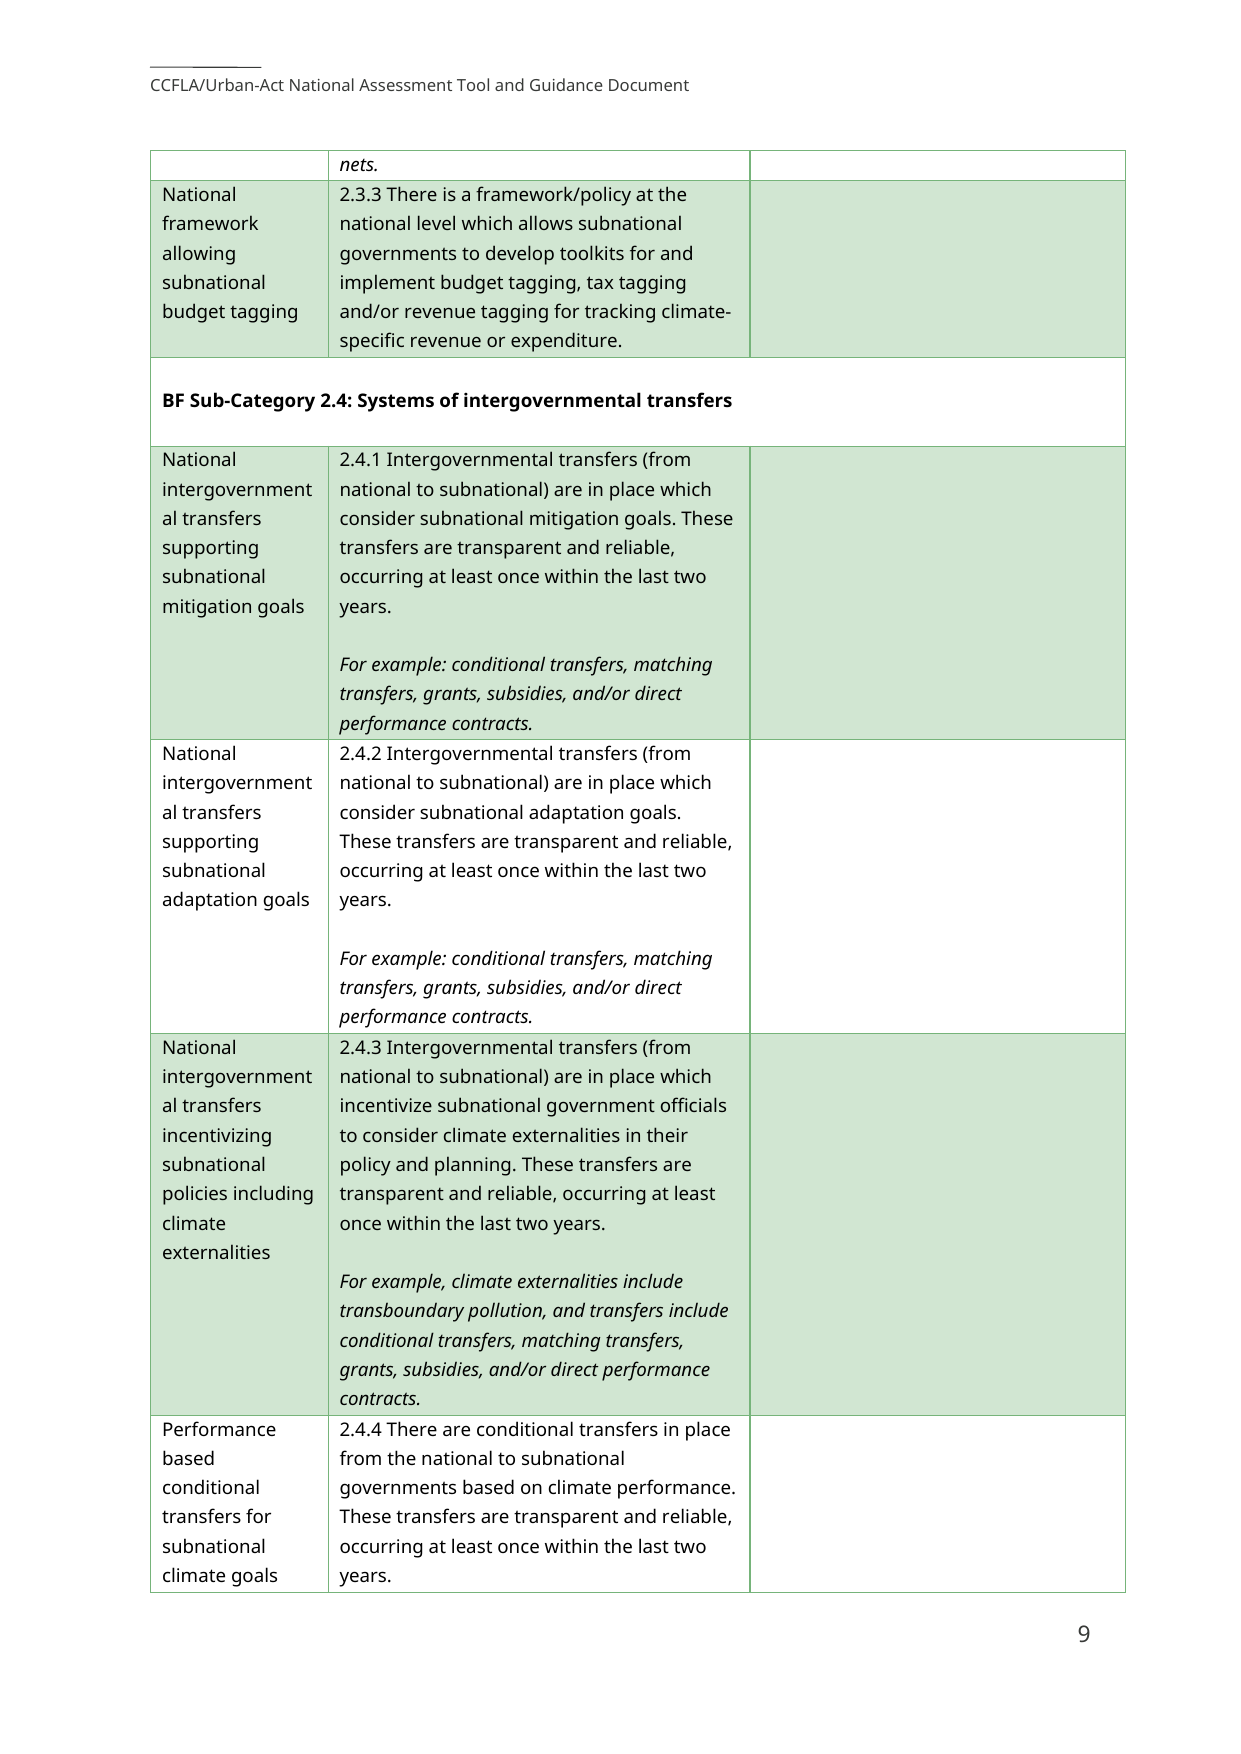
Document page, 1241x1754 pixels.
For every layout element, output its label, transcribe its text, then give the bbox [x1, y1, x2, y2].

table_cell National intergovernmental transfers supporting subnational mitigation goals [151, 447, 328, 739]
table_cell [329, 1416, 749, 1592]
table_cell 2.4.1 Intergovernmental transfers (from national to subnational) are in place which consider subnational mitigation goals. These transfers are transparent and reliable, occurring at least once within the last two years. For example: conditional transfers, matching transfers, grants, subsidies, and/or direct performance contracts. [329, 447, 749, 739]
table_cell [329, 151, 749, 180]
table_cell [151, 1416, 328, 1592]
table_cell [751, 447, 1125, 739]
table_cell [151, 151, 328, 180]
table_cell [751, 740, 1125, 1033]
table_cell 2.4.2 Intergovernmental transfers (from national to subnational) are in place which consider subnational adaptation goals. These transfers are transparent and reliable, occurring at least once within the last two years. For example: conditional transfers, matching transfers, grants, subsidies, and/or direct performance contracts. [329, 740, 749, 1033]
table_cell National intergovernmental transfers supporting subnational adaptation goals [151, 740, 328, 1033]
table_cell 2.4.3 Intergovernmental transfers (from national to subnational) are in place which incentivize subnational government officials to consider climate externalities in their policy and planning. These transfers are transparent and reliable, occurring at least once within the last two years. For example, climate externalities include transboundary pollution, and transfers include conditional transfers, matching transfers, grants, subsidies, and/or direct performance contracts. [329, 1034, 749, 1415]
table_cell [751, 151, 1125, 180]
table_cell [751, 1416, 1125, 1592]
table_cell 2.3.3 There is a framework/policy at the national level which allows subnational governments to develop toolkits for and implement budget tagging, tax tagging and/or revenue tagging for tracking climate-specific revenue or expenditure. [329, 181, 749, 357]
table_cell BF Sub-Category 2.4: Systems of intergovernmental transfers [151, 358, 1125, 446]
table_cell [751, 181, 1125, 357]
table_cell National framework allowing subnational budget tagging [151, 181, 328, 357]
table_cell National intergovernmental transfers incentivizing subnational policies including climate externalities [151, 1034, 328, 1415]
table_cell [751, 1034, 1125, 1415]
